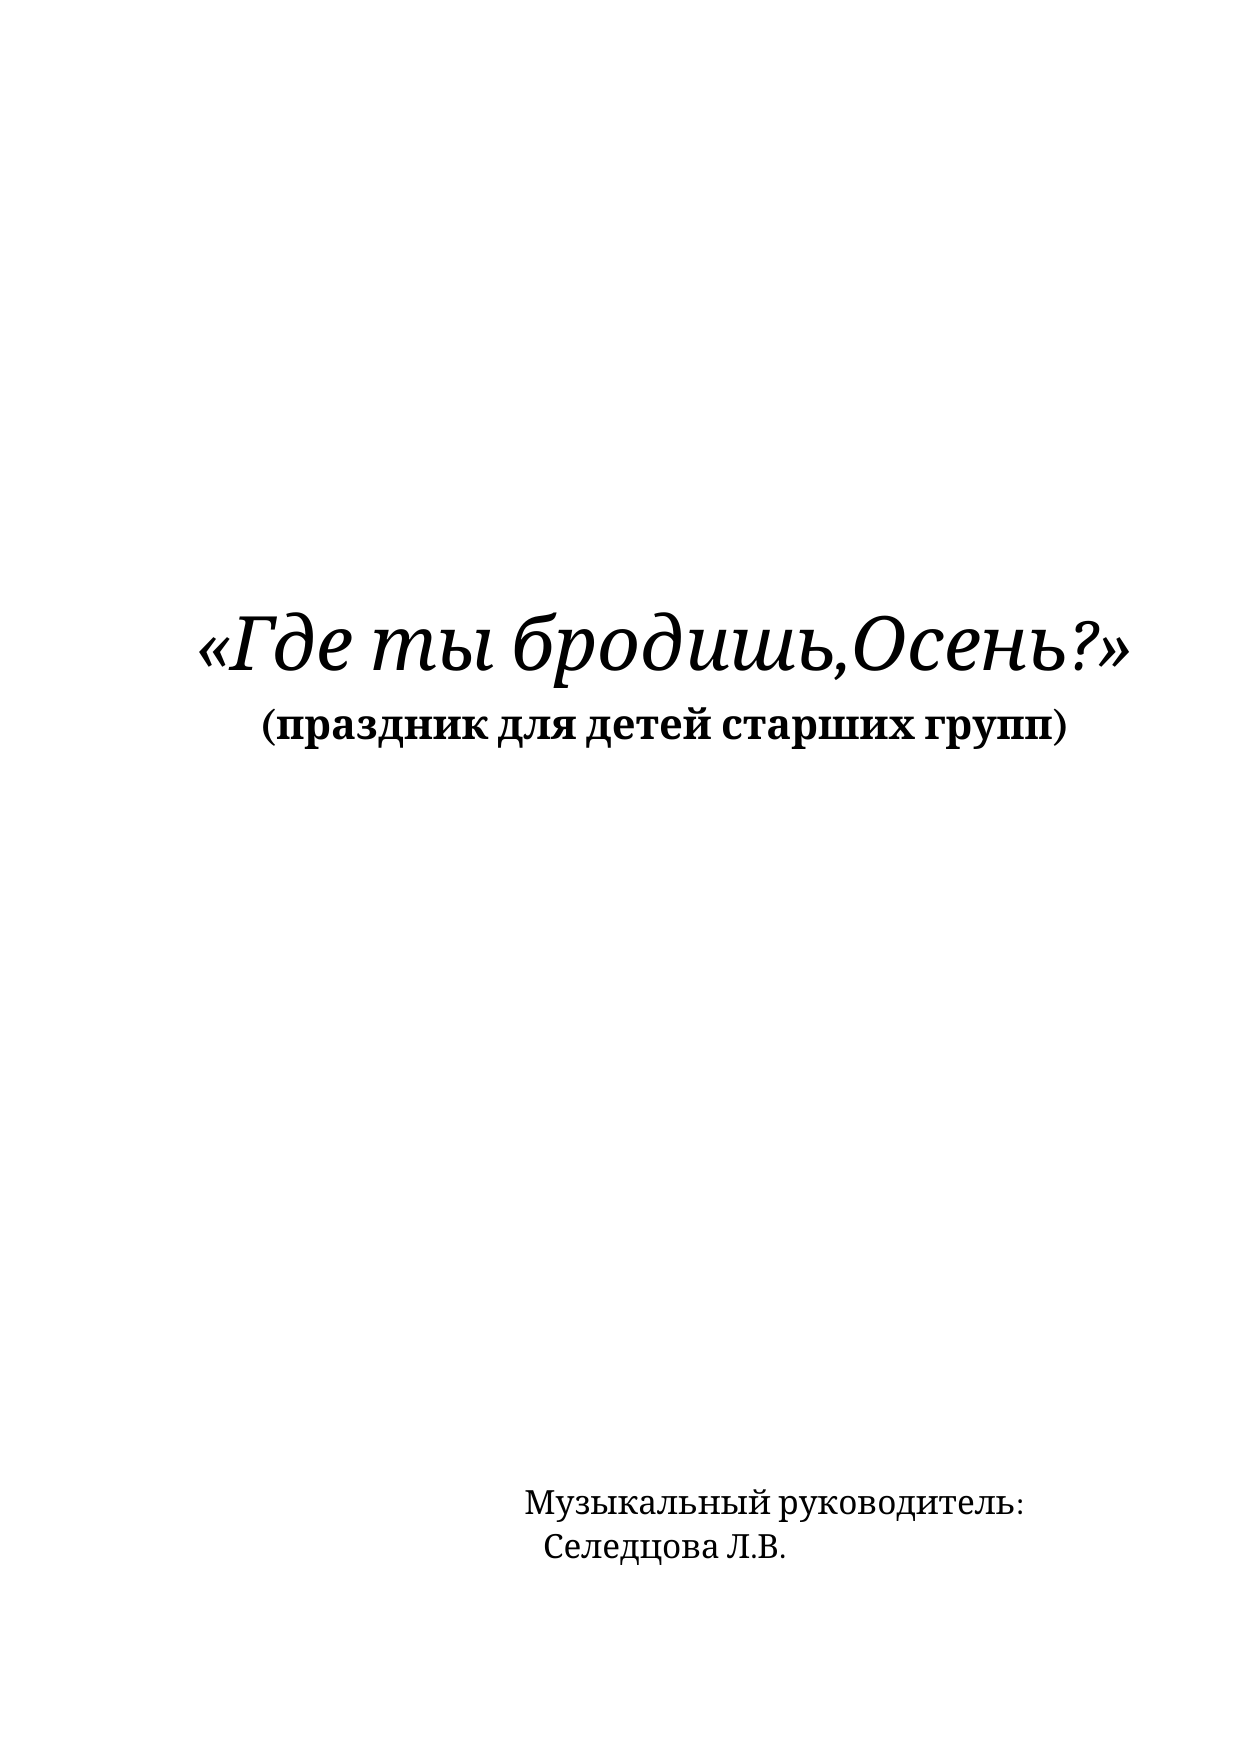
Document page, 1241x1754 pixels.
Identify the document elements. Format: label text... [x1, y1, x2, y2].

text (праздник для детей старших групп) [177, 702, 1152, 750]
text Селедцова Л.В. [177, 1528, 1152, 1567]
text Музыкальный руководитель: [177, 1484, 1152, 1522]
text «Где ты бродишь,Осень?» [177, 603, 1152, 689]
